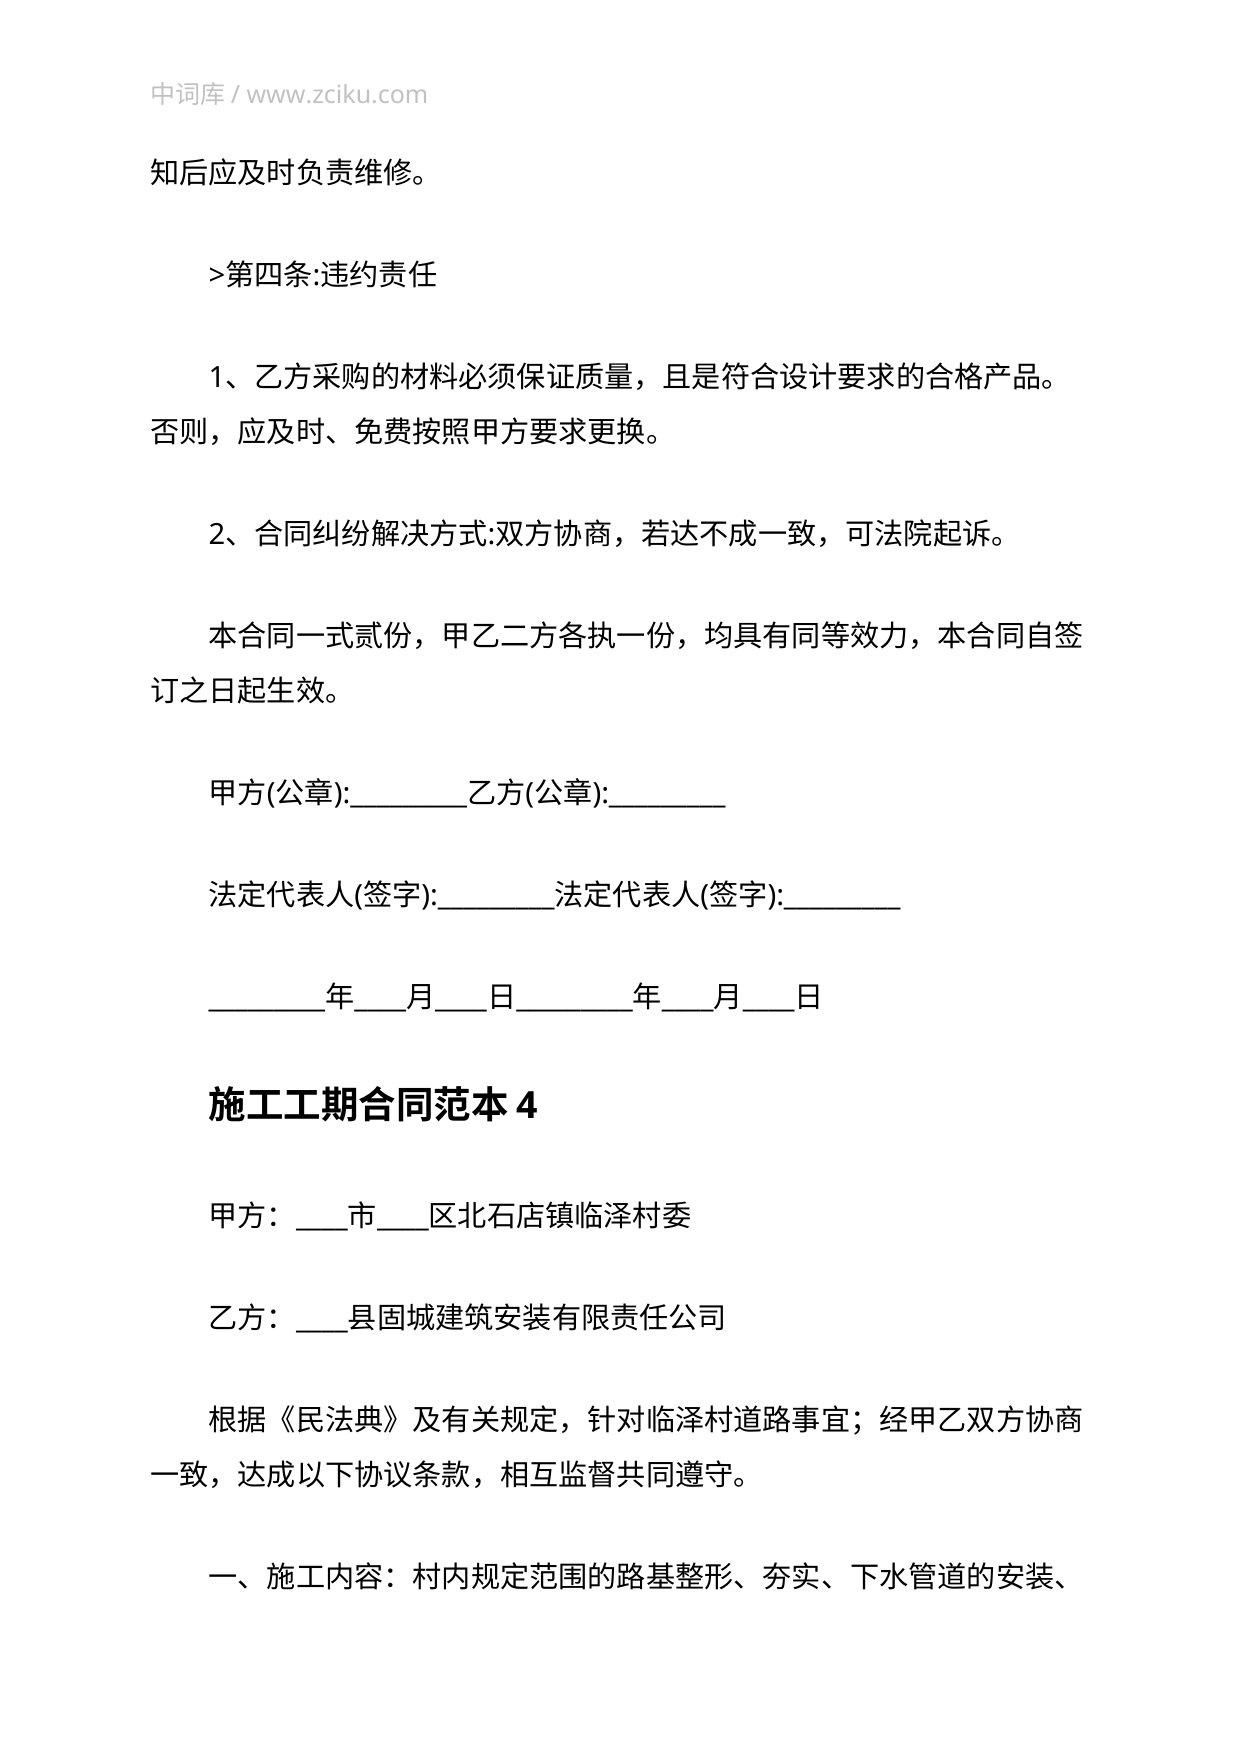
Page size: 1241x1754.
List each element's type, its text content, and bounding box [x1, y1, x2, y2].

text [150, 150, 1090, 192]
text 本合同一式贰份，甲乙二方各执一份，均具有同等效力，本合同自签订之日起生效。 [150, 612, 1090, 710]
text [150, 1553, 1090, 1596]
text 甲方(公章):_________乙方(公章):_________ [150, 769, 1090, 812]
text >第四条:违约责任 [150, 252, 1090, 294]
text 2、合同纠纷解决方式:双方协商，若达不成一致，可法院起诉。 [150, 511, 1090, 553]
text 乙方：____县固城建筑安装有限责任公司 [150, 1295, 1090, 1337]
text 甲方：____市____区北石店镇临泽村委 [150, 1193, 1090, 1235]
text 法定代表人(签字):_________法定代表人(签字):_________ [150, 871, 1090, 913]
text 施工工期合同范本4 [150, 1075, 1090, 1129]
text _________年____月____日_________年____月____日 [150, 973, 1090, 1016]
text 1、乙方采购的材料必须保证质量，且是符合设计要求的合格产品。否则，应及时、免费按照甲方要求更换。 [150, 354, 1090, 451]
text 根据《民法典》及有关规定，针对临泽村道路事宜；经甲乙双方协商一致，达成以下协议条款，相互监督共同遵守。 [150, 1397, 1090, 1494]
